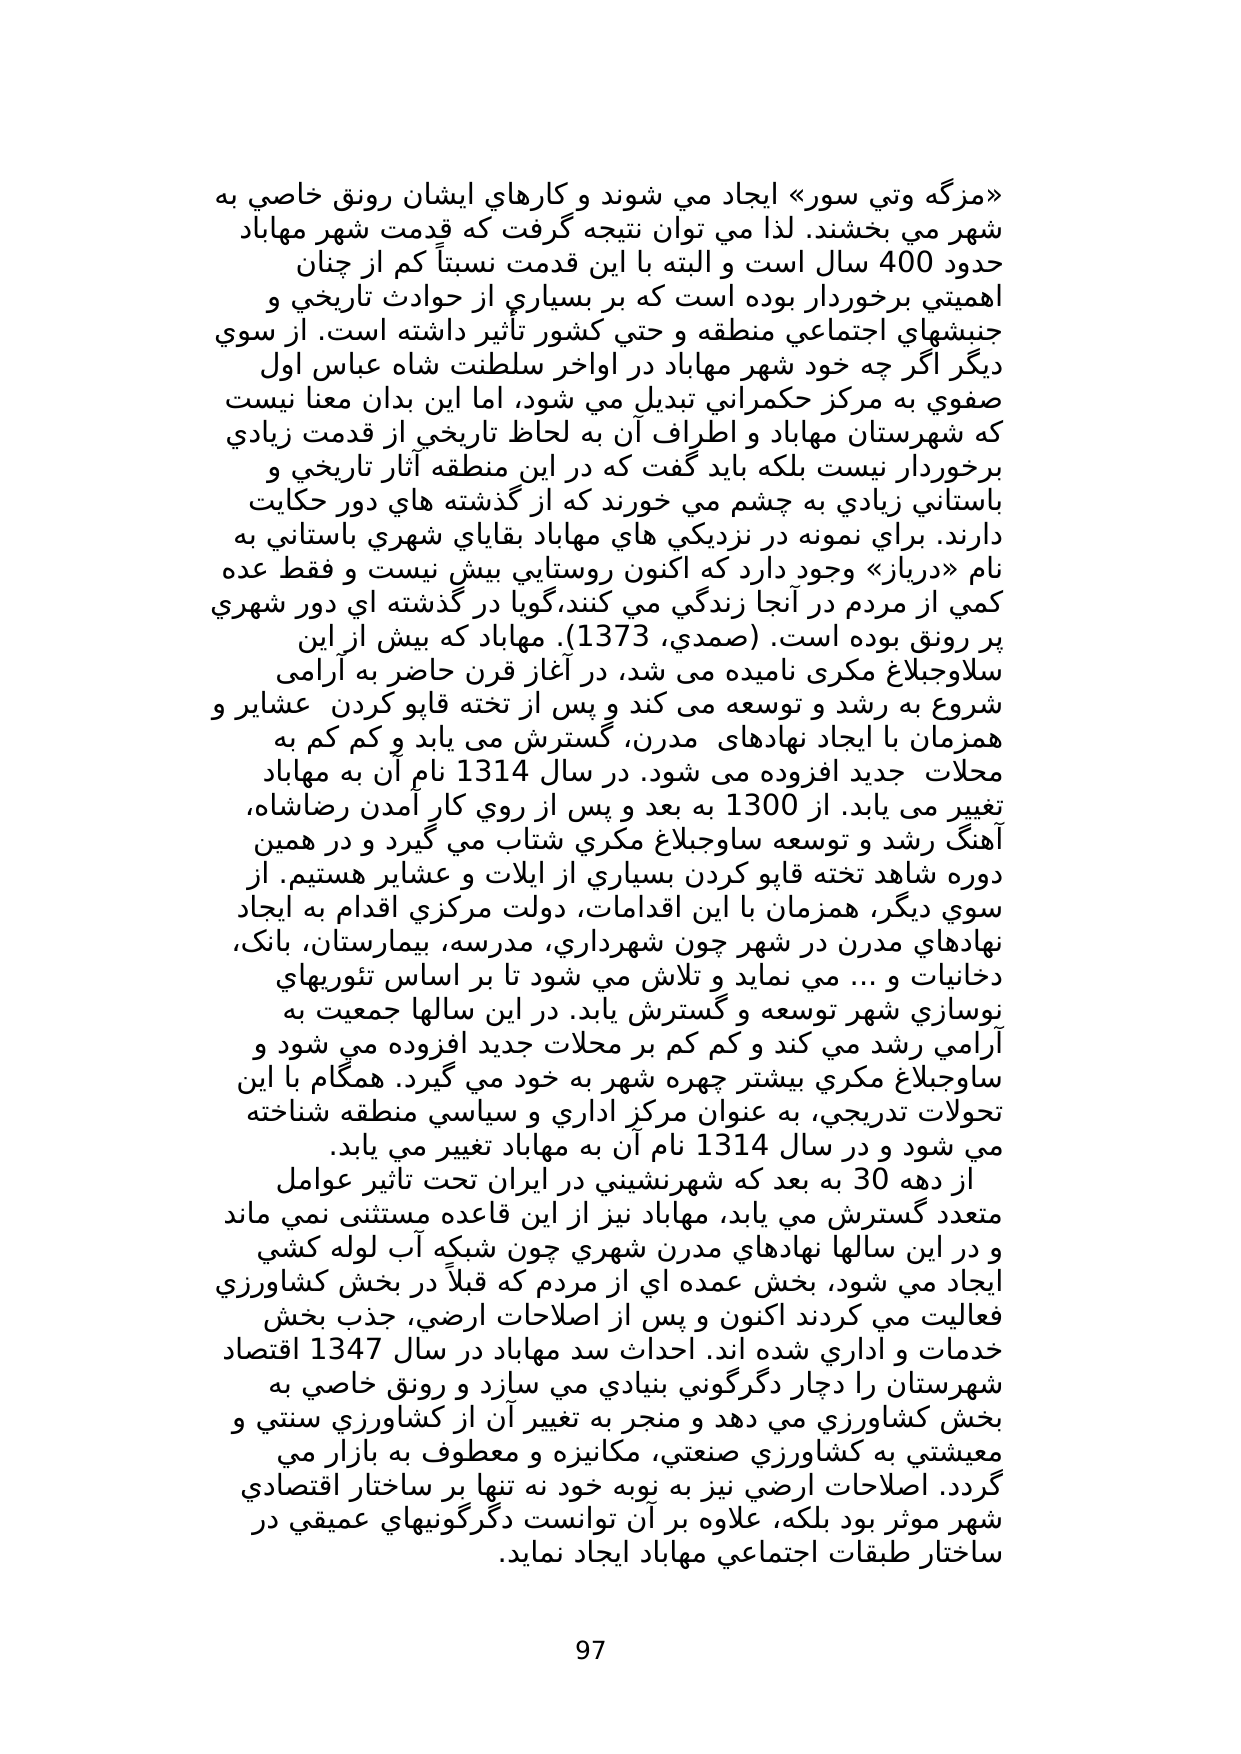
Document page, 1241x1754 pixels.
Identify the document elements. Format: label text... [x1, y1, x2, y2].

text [205, 177, 1004, 1162]
text از دهه 30 به بعد که شهرنشيني در ايران تحت تاثير عوامل متعدد گسترش مي يابد، مهاباد نيز از اين قاعده مستثنی نمي ماند و در اين سالها نهادهاي مدرن شهري چون شبکه آب لوله کشي ايجاد مي شود، بخش عمده اي از مردم که قبلاً در بخش کشاورزي فعاليت مي کردند اکنون و پس از اصلاحات ارضي، جذب بخش خدمات و اداري شده اند. احداث سد مهاباد در سال 1347 اقتصاد شهرستان را دچار دگرگوني بنيادي مي سازد و رونق خاصي به بخش کشاورزي مي دهد و منجر به تغيير آن از کشاورزي سنتي و معيشتي به کشاورزي صنعتي، مکانيزه و معطوف به بازار مي گردد. اصلاحات ارضي نيز به نوبه خود نه تنها بر ساختار اقتصادي شهر موثر بود بلکه، علاوه بر آن توانست دگرگونيهاي عميقي در ساختار طبقات اجتماعي مهاباد ايجاد نمايد. [205, 1162, 1004, 1570]
